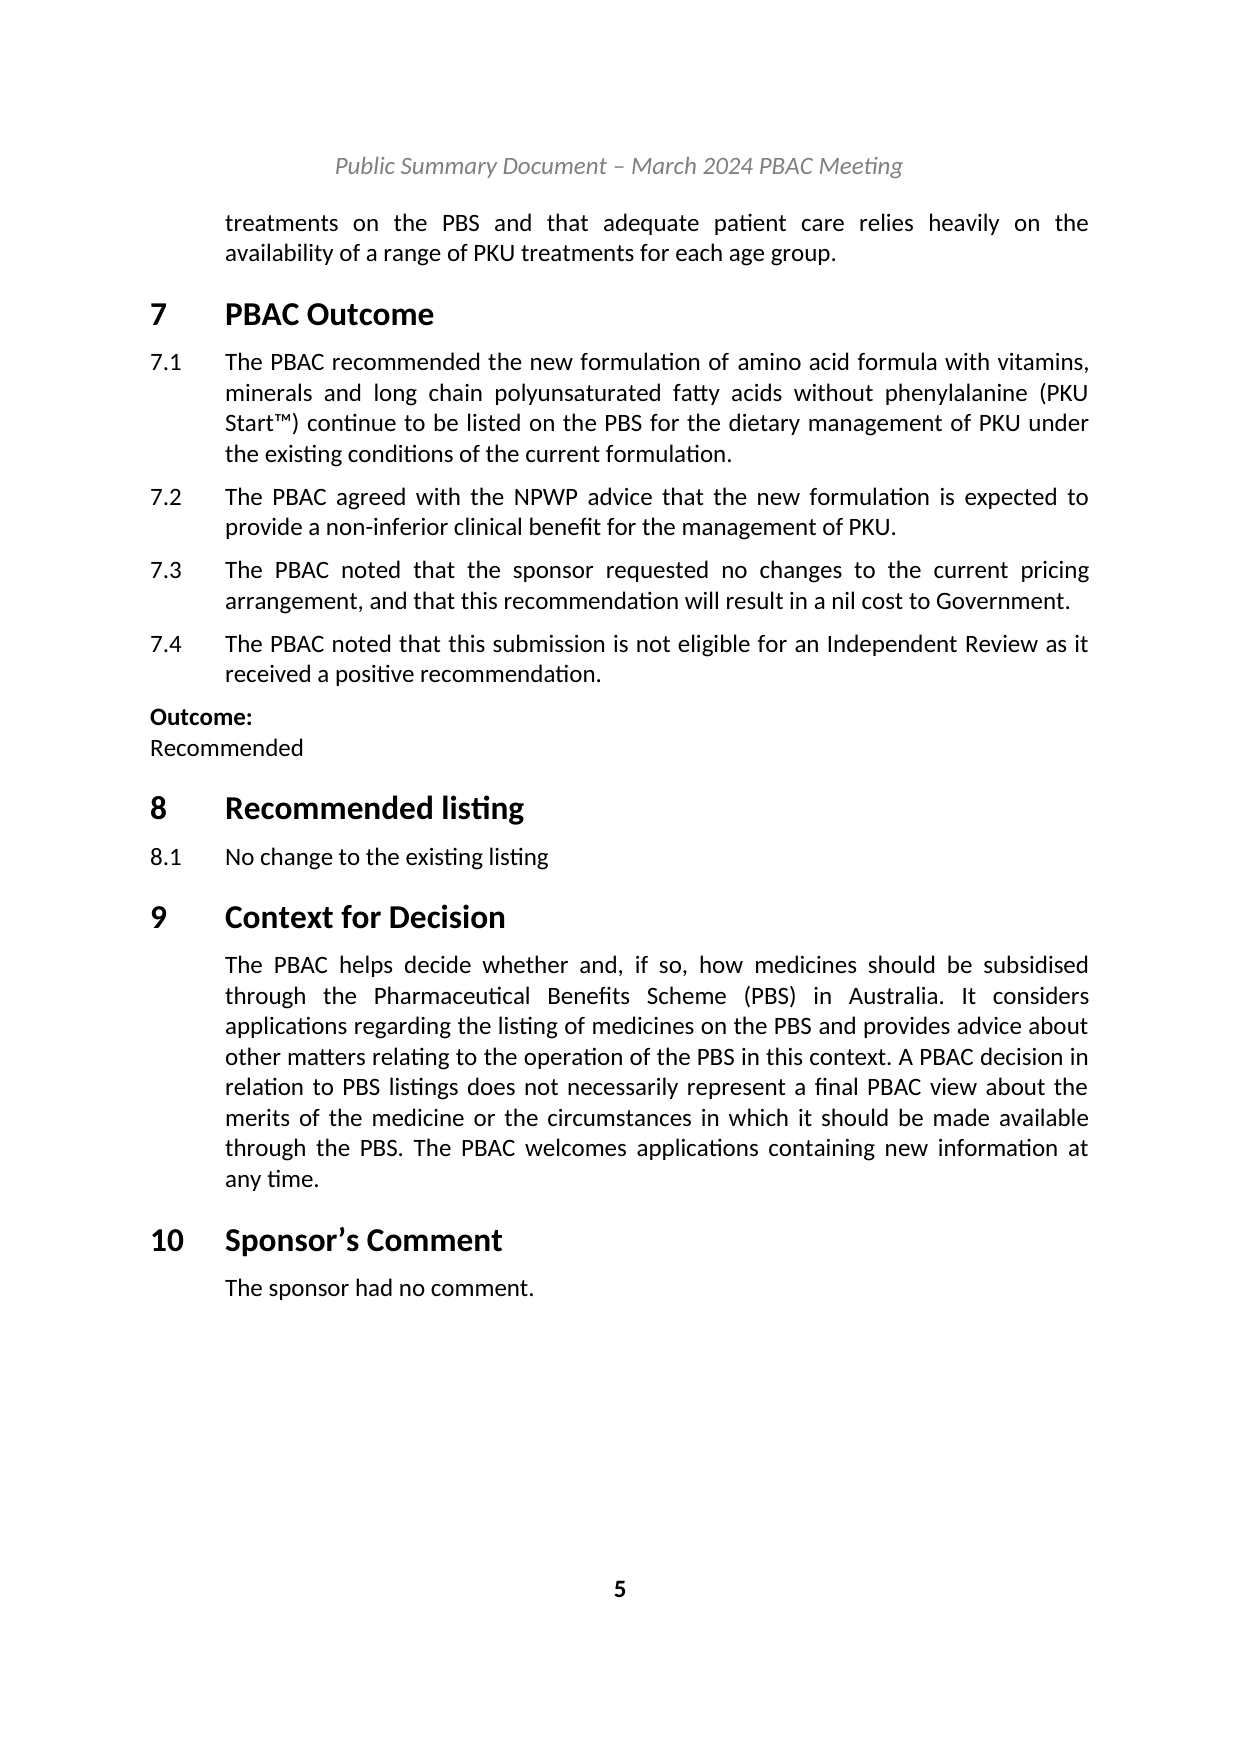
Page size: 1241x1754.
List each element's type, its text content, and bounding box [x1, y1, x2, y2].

text The PBAC agreed with the NPWP advice that the new formulation is expected to provide a non-inferior clinical benefit for the management of PKU. [150, 481, 1090, 542]
text The PBAC noted that this submission is not eligible for an Independent Review as it received a positive recommendation. [150, 628, 1090, 689]
text The PBAC helps decide whether and, if so, how medicines should be subsidised through the Pharmaceutical Benefits Scheme (PBS) in Australia. It considers applications regarding the listing of medicines on the PBS and provides advice about other matters relating to the operation of the PBS in this context. A PBAC decision in relation to PBS listings does not necessarily represent a final PBAC view about the merits of the medicine or the circumstances in which it should be made available through the PBS. The PBAC welcomes applications containing new information at any time. [225, 949, 1090, 1193]
text The sponsor had no comment. [150, 1272, 1090, 1302]
subtitle Sponsor’s Comment [150, 1218, 1090, 1259]
subtitle PBAC Outcome [150, 293, 1090, 334]
list Outcome: [150, 701, 1090, 732]
list Recommended [150, 732, 1090, 762]
text No change to the existing listing [150, 841, 1090, 871]
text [150, 207, 1090, 268]
subtitle Recommended listing [150, 787, 1090, 828]
text The PBAC noted that the sponsor requested no changes to the current pricing arrangement, and that this recommendation will result in a nil cost to Government. [150, 554, 1090, 615]
text The PBAC recommended the new formulation of amino acid formula with vitamins, minerals and long chain polyunsaturated fatty acids without phenylalanine (PKU Start™) continue to be listed on the PBS for the dietary management of PKU under the existing conditions of the current formulation. [150, 346, 1090, 468]
subtitle Context for Decision [150, 896, 1090, 937]
